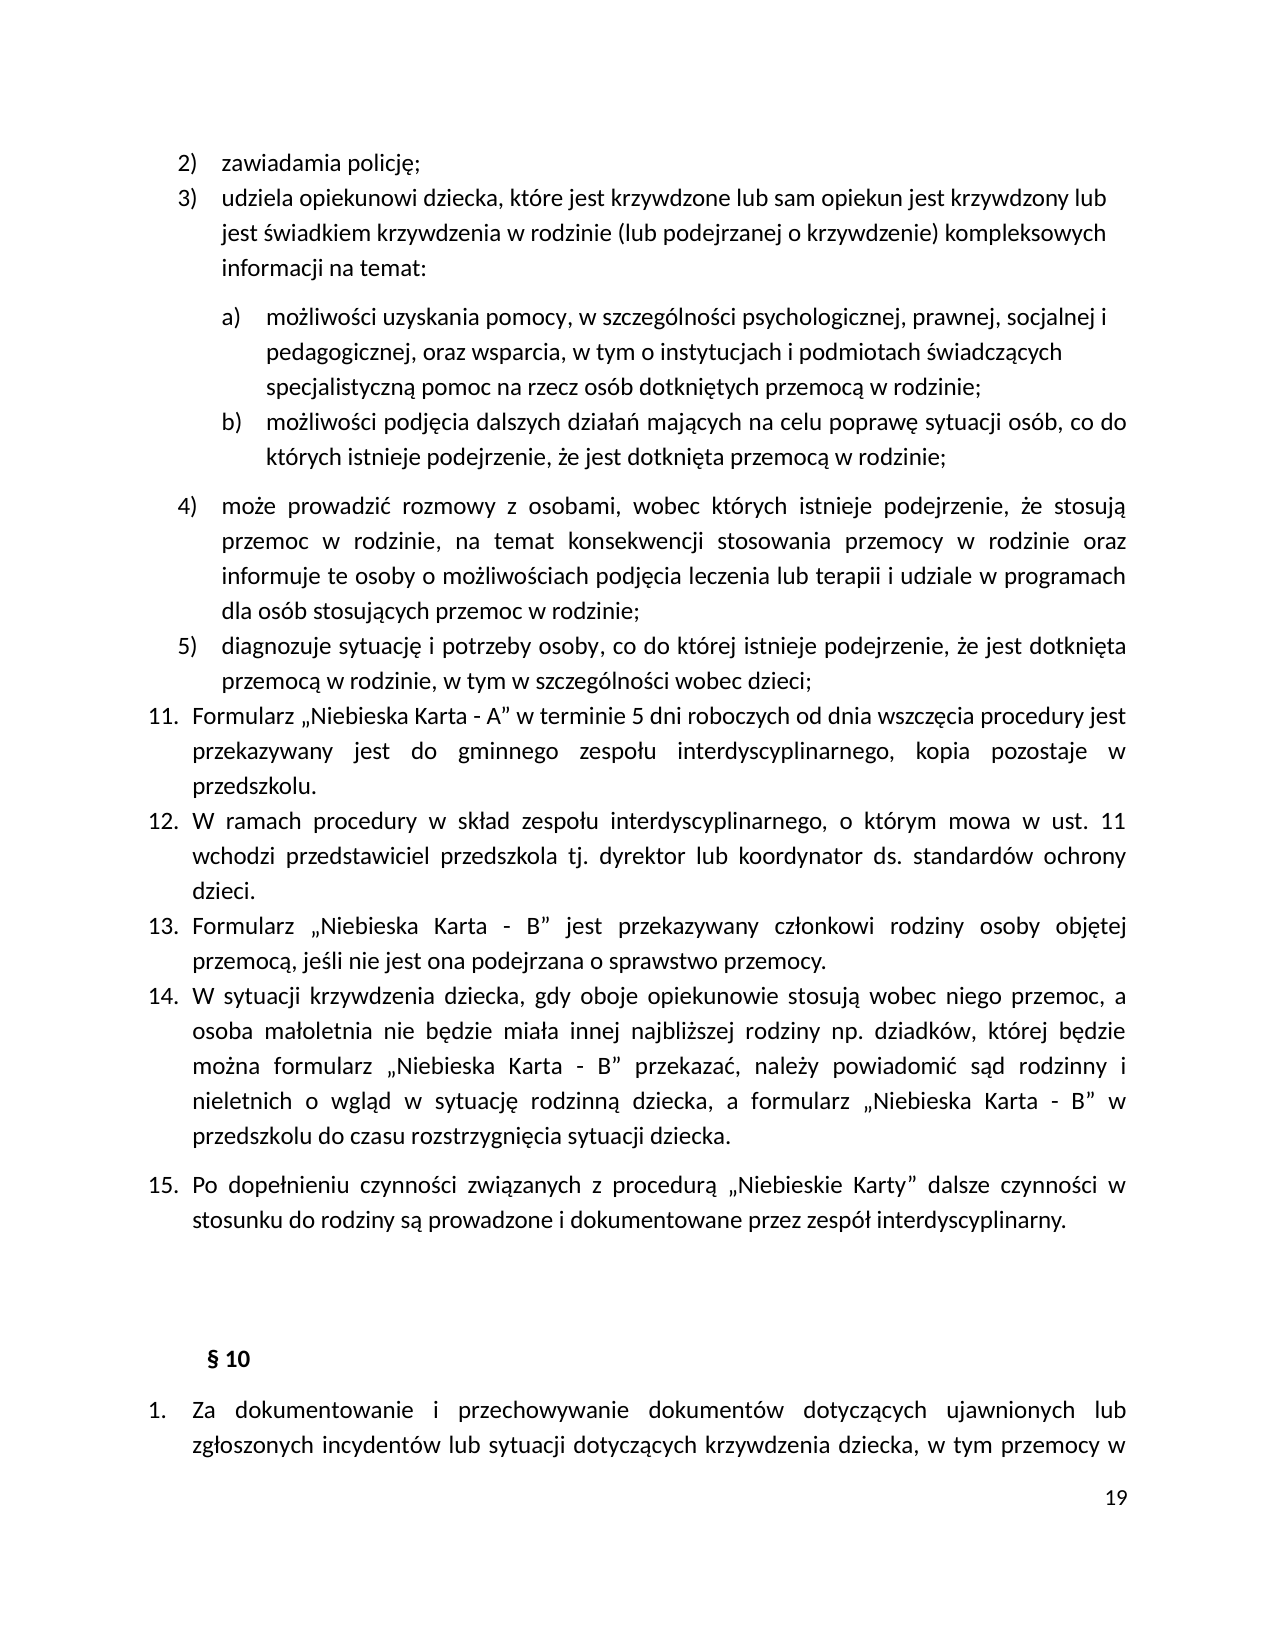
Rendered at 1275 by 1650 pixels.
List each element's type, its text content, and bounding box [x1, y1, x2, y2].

list W sytuacji krzywdzenia dziecka, gdy oboje opiekunowie stosują wobec niego przemoc, a osoba małoletnia nie będzie miała innej najbliższej rodziny np. dziadków, której będzie można formularz „Niebieska Karta - B” przekazać, należy powiadomić sąd rodzinny i nieletnich o wgląd w sytuację rodzinną dziecka, a formularz „Niebieska Karta - B” w przedszkolu do czasu rozstrzygnięcia sytuacji dziecka. [148, 981, 1127, 1151]
list udziela opiekunowi dziecka, które jest krzywdzone lub sam opiekun jest krzywdzony lub jest świadkiem krzywdzenia w rodzinie (lub podejrzanej o krzywdzenie) kompleksowych informacji na temat: [177, 183, 1127, 283]
list zawiadamia policję; [177, 148, 1127, 178]
text § 10 [148, 1343, 1127, 1373]
list diagnozuje sytuację i potrzeby osoby, co do której istnieje podejrzenie, że jest dotknięta przemocą w rodzinie, w tym w szczególności wobec dzieci; [177, 631, 1127, 696]
list Formularz „Niebieska Karta - A” w terminie 5 dni roboczych od dnia wszczęcia procedury jest przekazywany jest do gminnego zespołu interdyscyplinarnego, kopia pozostaje w przedszkolu. [148, 701, 1127, 801]
list W ramach procedury w skład zespołu interdyscyplinarnego, o którym mowa w ust. 11 wchodzi przedstawiciel przedszkola tj. dyrektor lub koordynator ds. standardów ochrony dzieci. [148, 806, 1127, 906]
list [148, 1394, 1127, 1460]
list Po dopełnieniu czynności związanych z procedurą „Niebieskie Karty” dalsze czynności w stosunku do rodziny są prowadzone i dokumentowane przez zespół interdyscyplinarny. [148, 1169, 1127, 1235]
list możliwości uzyskania pomocy, w szczególności psychologicznej, prawnej, socjalnej i pedagogicznej, oraz wsparcia, w tym o instytucjach i podmiotach świadczących specjalistyczną pomoc na rzecz osób dotkniętych przemocą w rodzinie; [221, 302, 1127, 402]
list możliwości podjęcia dalszych działań mających na celu poprawę sytuacji osób, co do których istnieje podejrzenie, że jest dotknięta przemocą w rodzinie; [221, 407, 1127, 472]
list Formularz „Niebieska Karta - B” jest przekazywany członkowi rodziny osoby objętej przemocą, jeśli nie jest ona podejrzana o sprawstwo przemocy. [148, 911, 1127, 976]
list może prowadzić rozmowy z osobami, wobec których istnieje podejrzenie, że stosują przemoc w rodzinie, na temat konsekwencji stosowania przemocy w rodzinie oraz informuje te osoby o możliwościach podjęcia leczenia lub terapii i udziale w programach dla osób stosujących przemoc w rodzinie; [177, 491, 1127, 626]
